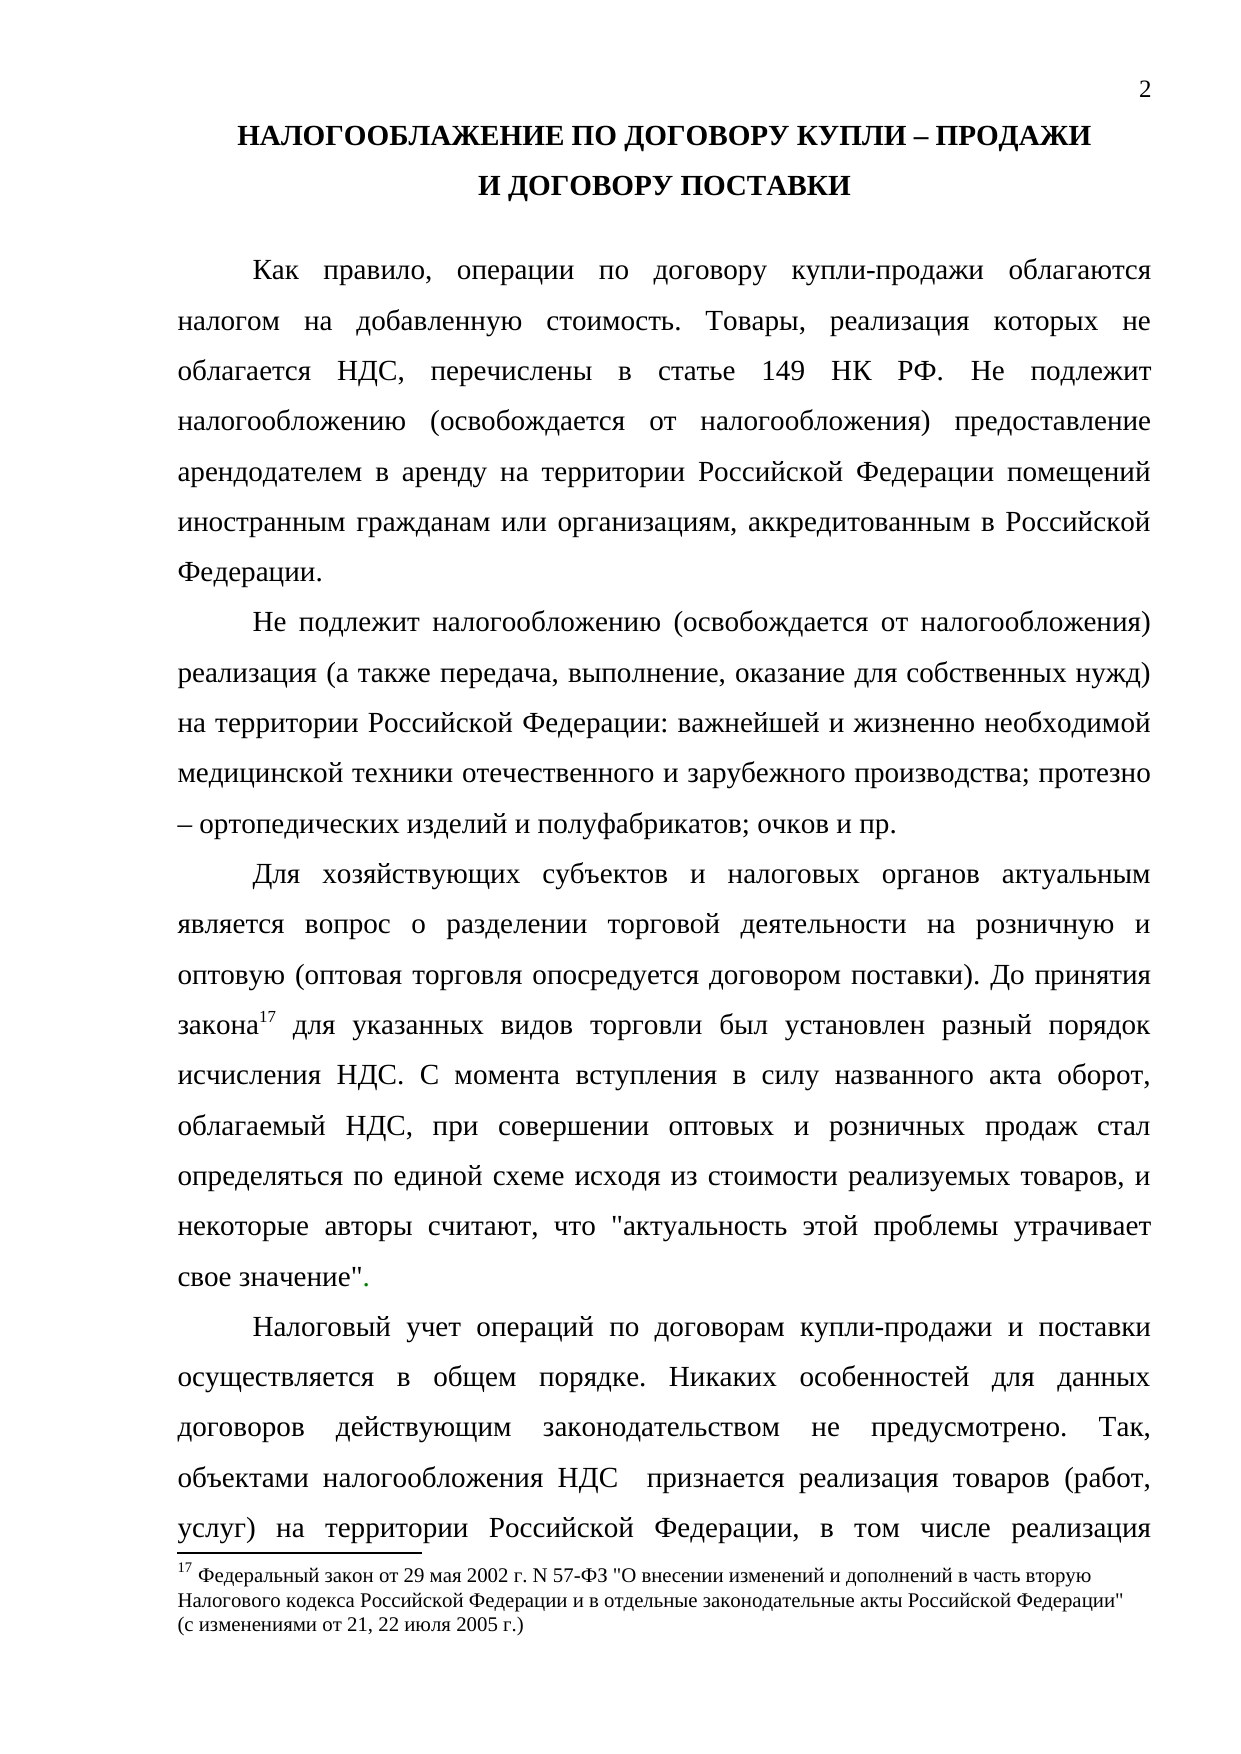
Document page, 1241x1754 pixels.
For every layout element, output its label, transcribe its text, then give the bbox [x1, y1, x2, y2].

text Не подлежит налогообложению (освобождается от налогообложения) реализация (а также передача, выполнение, оказание для собственных нужд) на территории Российской Федерации: важнейшей и жизненно необходимой медицинской техники отечественного и зарубежного производства; протезно – ортопедических изделий и полуфабрикатов; очков и пр. [177, 604, 1152, 839]
text НАЛОГООБЛАЖЕНИЕ ПО ДОГОВОРУ КУПЛИ – ПРОДАЖИ [177, 118, 1152, 152]
text Как правило, операции по договору купли-продажи облагаются налогом на добавленную стоимость. Товары, реализация которых не облагается НДС, перечислены в статье 149 НК РФ. Не подлежит налогообложению (освобождается от налогообложения) предоставление арендодателем в аренду на территории Российской Федерации помещений иностранным гражданам или организациям, аккредитованным в Российской Федерации. [177, 252, 1152, 588]
text И ДОГОВОРУ ПОСТАВКИ [177, 168, 1152, 202]
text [177, 1309, 1152, 1544]
text Для хозяйствующих субъектов и налоговых органов актуальным является вопрос о разделении торговой деятельности на розничную и оптовую (оптовая торговля опосредуется договором поставки). До принятия закона для указанных видов торговли был установлен разный порядок исчисления НДС. С момента вступления в силу названного акта оборот, облагаемый НДС, при совершении оптовых и розничных продаж стал определяться по единой схеме исходя из стоимости реализуемых товаров, и некоторые авторы считают, что "актуальность этой проблемы утрачивает свое значение". [177, 856, 1152, 1292]
